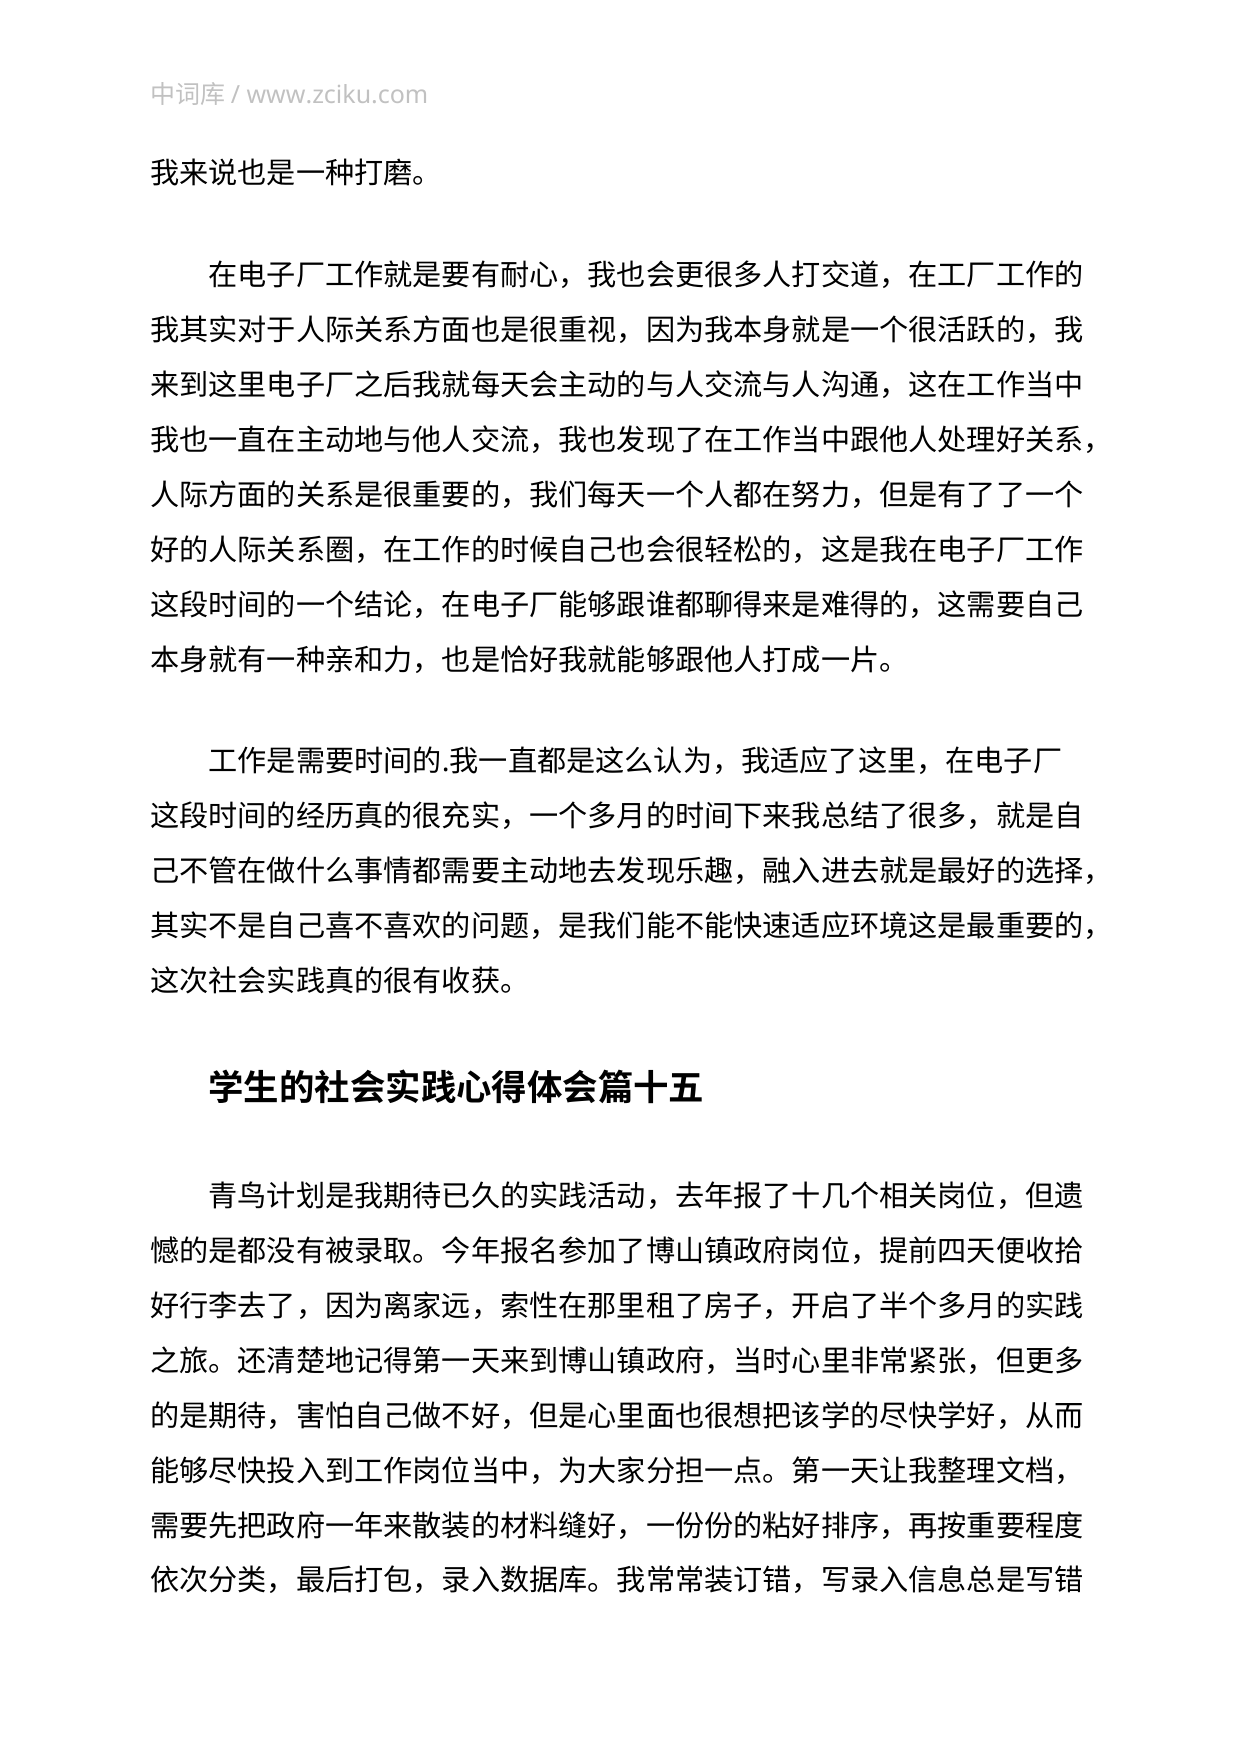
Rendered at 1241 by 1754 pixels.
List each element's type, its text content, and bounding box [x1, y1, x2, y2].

text 学生的社会实践心得体会篇十五 [150, 1059, 1090, 1111]
text 在电子厂工作就是要有耐心，我也会更很多人打交道，在工厂工作的我其实对于人际关系方面也是很重视，因为我本身就是一个很活跃的，我来到这里电子厂之后我就每天会主动的与人交流与人沟通，这在工作当中我也一直在主动地与他人交流，我也发现了在工作当中跟他人处理好关系，人际方面的关系是很重要的，我们每天一个人都在努力，但是有了了一个好的人际关系圈，在工作的时候自己也会很轻松的，这是我在电子厂工作这段时间的一个结论，在电子厂能够跟谁都聊得来是难得的，这需要自己本身就有一种亲和力，也是恰好我就能够跟他人打成一片。 [150, 252, 1090, 678]
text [150, 1173, 1090, 1599]
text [150, 150, 1090, 192]
text 工作是需要时间的.我一直都是这么认为，我适应了这里，在电子厂这段时间的经历真的很充实，一个多月的时间下来我总结了很多，就是自己不管在做什么事情都需要主动地去发现乐趣，融入进去就是最好的选择，其实不是自己喜不喜欢的问题，是我们能不能快速适应环境这是最重要的，这次社会实践真的很有收获。 [150, 738, 1090, 1000]
